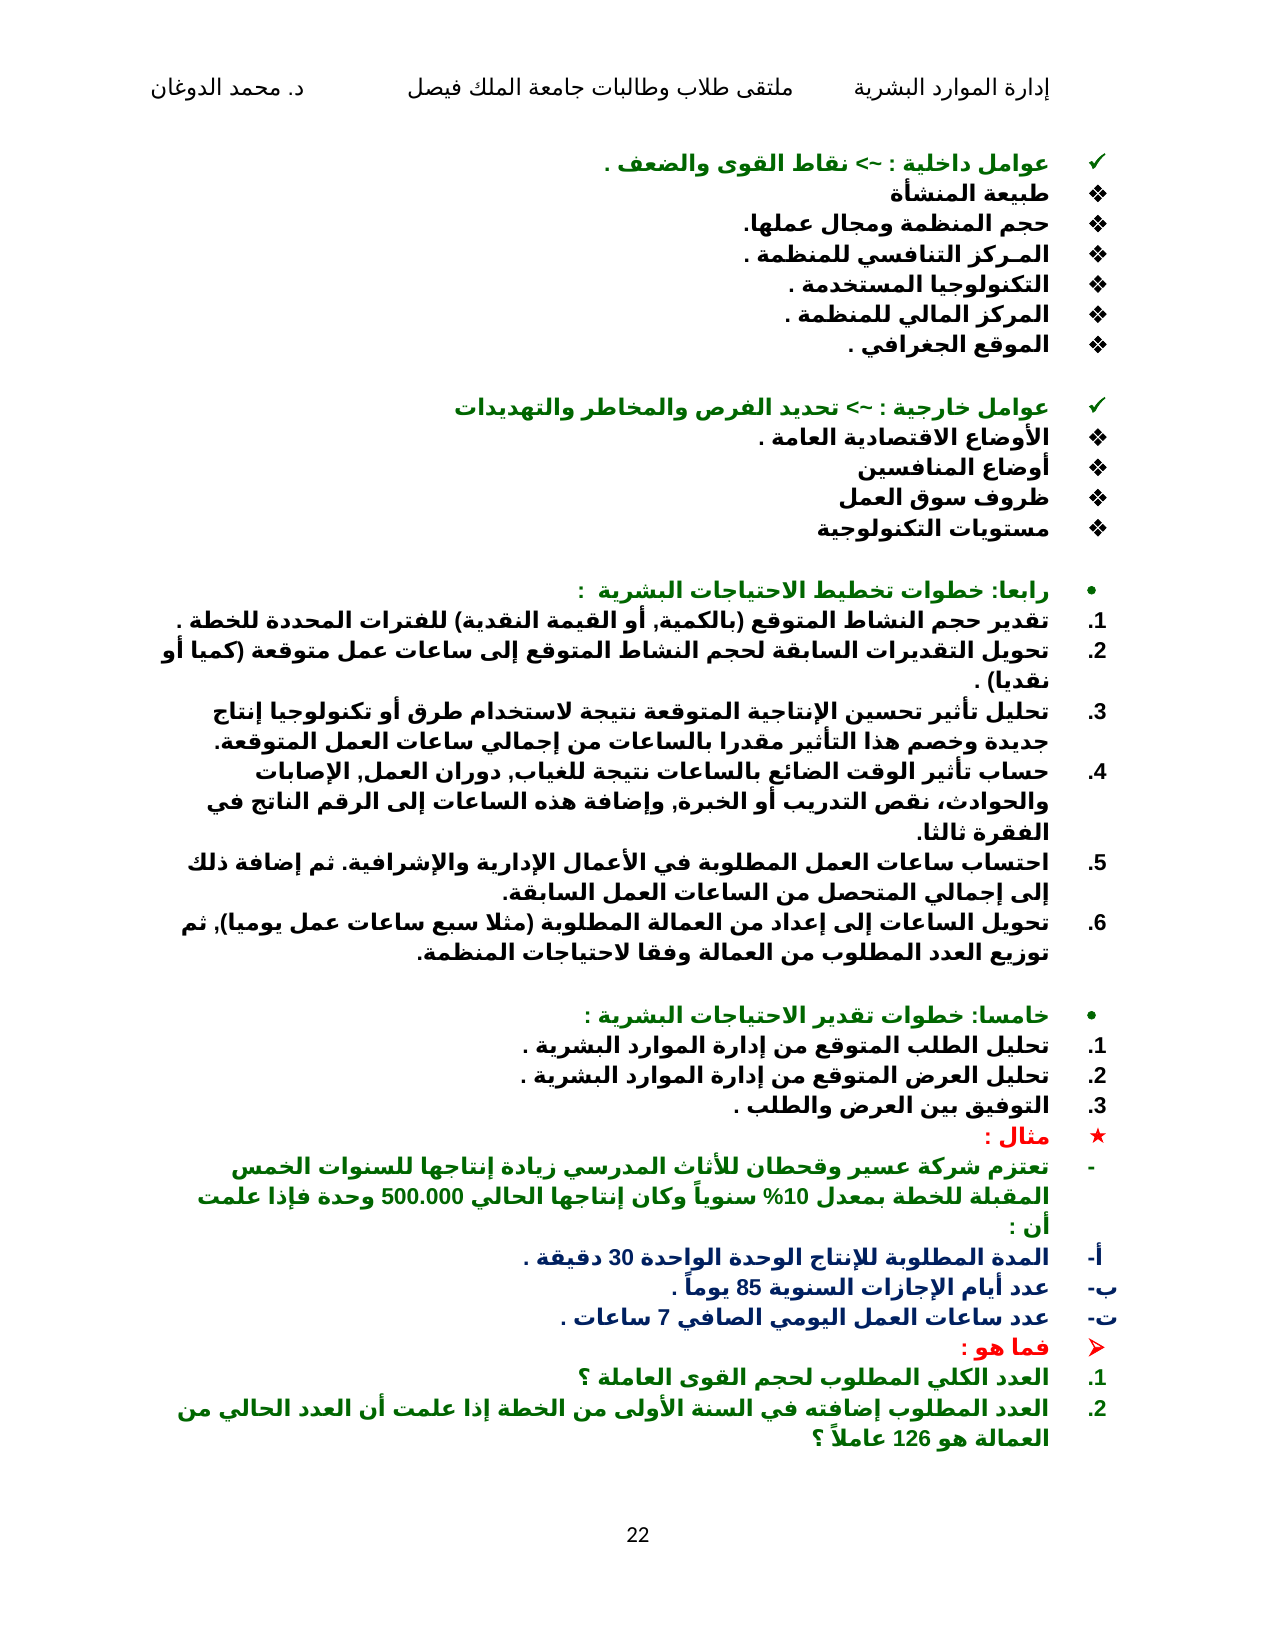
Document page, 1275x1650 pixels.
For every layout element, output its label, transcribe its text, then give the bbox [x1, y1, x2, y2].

list رابعا: خطوات تخطيط الاحتياجات البشرية : [150, 577, 1087, 603]
list تقدير حجم النشاط المتوقع (بالكمية, أو القيمة النقدية) للفترات المحددة للخطة . [150, 607, 1087, 633]
list خامسا: خطوات تقدير الاحتياجات البشرية : [150, 1002, 1087, 1028]
list تحليل العرض المتوقع من إدارة الموارد البشرية . [150, 1062, 1087, 1088]
list المـركز التنافسي للمنظمة . [150, 241, 1087, 267]
list التكنولوجيا المستخدمة . [150, 271, 1087, 297]
list مستويات التكنولوجية [150, 514, 1087, 541]
list حساب تأثير الوقت الضائع بالساعات نتيجة للغياب, دوران العمل, الإصابات والحوادث، نقص التدريب أو الخبرة, وإضافة هذه الساعات إلى الرقم الناتج في الفقرة ثالثا. [150, 758, 1087, 845]
list طبيعة المنشأة [150, 180, 1087, 207]
list المدة المطلوبة للإنتاج الوحدة الواحدة 30 دقيقة . [150, 1243, 1087, 1270]
list الأوضاع الاقتصادية العامة . [150, 424, 1087, 450]
list مثال : [150, 1123, 1087, 1149]
list احتساب ساعات العمل المطلوبة في الأعمال الإدارية والإشرافية. ثم إضافة ذلك إلى إجمالي المتحصل من الساعات العمل السابقة. [150, 849, 1087, 905]
list عوامل خارجية : ~> تحديد الفرص والمخاطر والتهديدات [150, 394, 1087, 420]
list تحليل تأثير تحسين الإنتاجية المتوقعة نتيجة لاستخدام طرق أو تكنولوجيا إنتاج جديدة وخصم هذا التأثير مقدرا بالساعات من إجمالي ساعات العمل المتوقعة. [150, 698, 1087, 754]
list المركز المالي للمنظمة . [150, 301, 1087, 327]
list فما هو : [150, 1334, 1087, 1360]
list عدد ساعات العمل اليومي الصافي 7 ساعات . [150, 1304, 1087, 1330]
list ظروف سوق العمل [150, 484, 1087, 511]
list حجم المنظمة ومجال عملها. [150, 210, 1087, 237]
list عوامل داخلية : ~> نقاط القوى والضعف . [150, 150, 1087, 176]
list تحليل الطلب المتوقع من إدارة الموارد البشرية . [150, 1032, 1087, 1058]
list العدد المطلوب إضافته في السنة الأولى من الخطة إذا علمت أن العدد الحالي من العمالة هو 126 عاملاً ؟ [150, 1394, 1087, 1451]
list التوفيق بين العرض والطلب . [150, 1092, 1087, 1119]
list أوضاع المنافسين [150, 454, 1087, 480]
list الموقع الجغرافي . [150, 331, 1087, 358]
list العدد الكلي المطلوب لحجم القوى العاملة ؟ [150, 1364, 1087, 1391]
list تعتزم شركة عسير وقحطان للأثاث المدرسي زيادة إنتاجها للسنوات الخمس المقبلة للخطة بمعدل 10% سنوياً وكان إنتاجها الحالي 500.000 وحدة فإذا علمت أن : [150, 1153, 1087, 1239]
list عدد أيام الإجازات السنوية 85 يوماً . [150, 1274, 1087, 1300]
list تحويل الساعات إلى إعداد من العمالة المطلوبة (مثلا سبع ساعات عمل يوميا), ثم توزيع العدد المطلوب من العمالة وفقا لاحتياجات المنظمة. [150, 909, 1087, 966]
list تحويل التقديرات السابقة لحجم النشاط المتوقع إلى ساعات عمل متوقعة (كميا أو نقديا) . [150, 637, 1087, 694]
